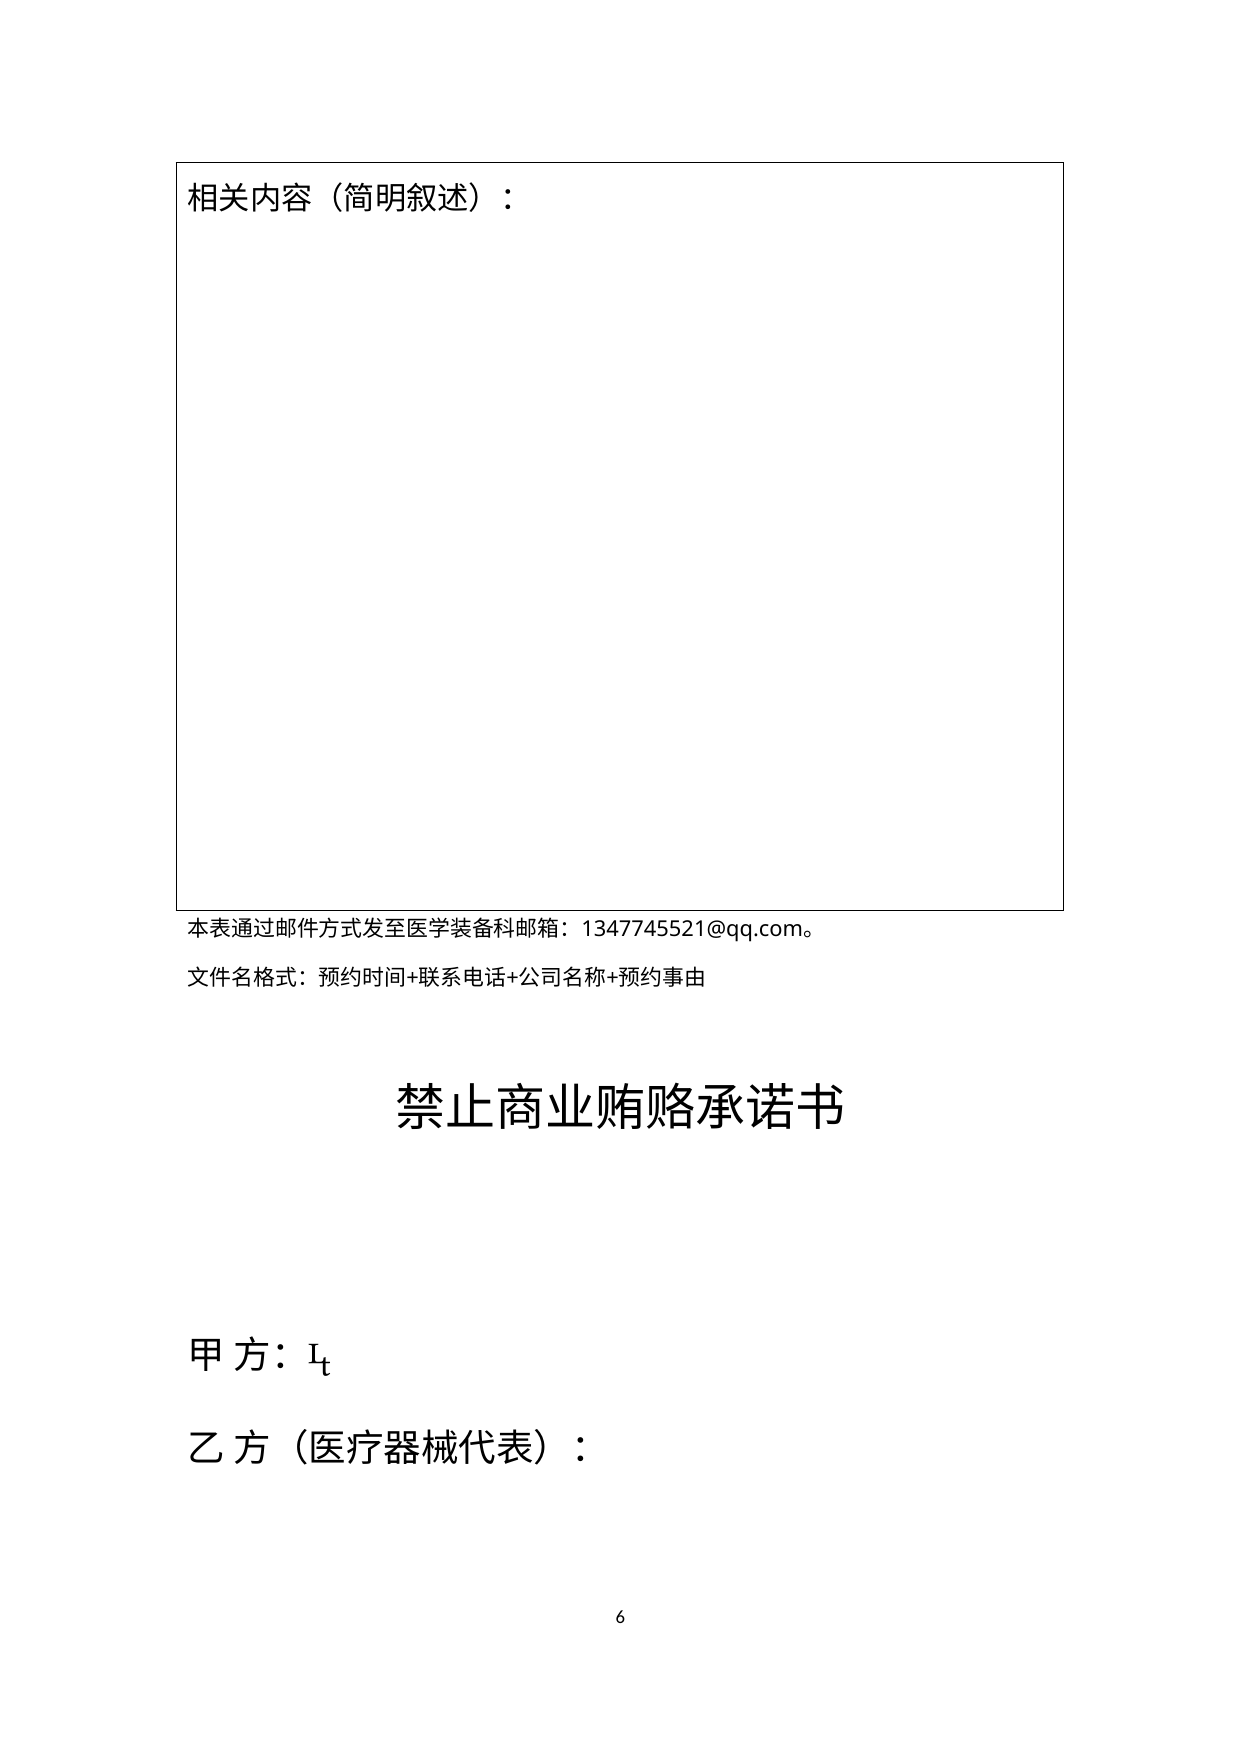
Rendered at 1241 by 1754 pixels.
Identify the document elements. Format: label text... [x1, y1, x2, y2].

text 文件名格式：预约时间+联系电话+公司名称+预约事由 [187, 959, 1053, 992]
text 禁止商业贿赂承诺书 [187, 1055, 1053, 1152]
table_cell 相关内容（简明叙述）： [177, 163, 1063, 910]
text 本表通过邮件方式发至医学装备科邮箱：1347745521@qq.com。 [187, 911, 1053, 943]
text 乙 方（医疗器械代表）： [187, 1412, 1053, 1477]
text 甲 方： ‎ [187, 1320, 1053, 1385]
